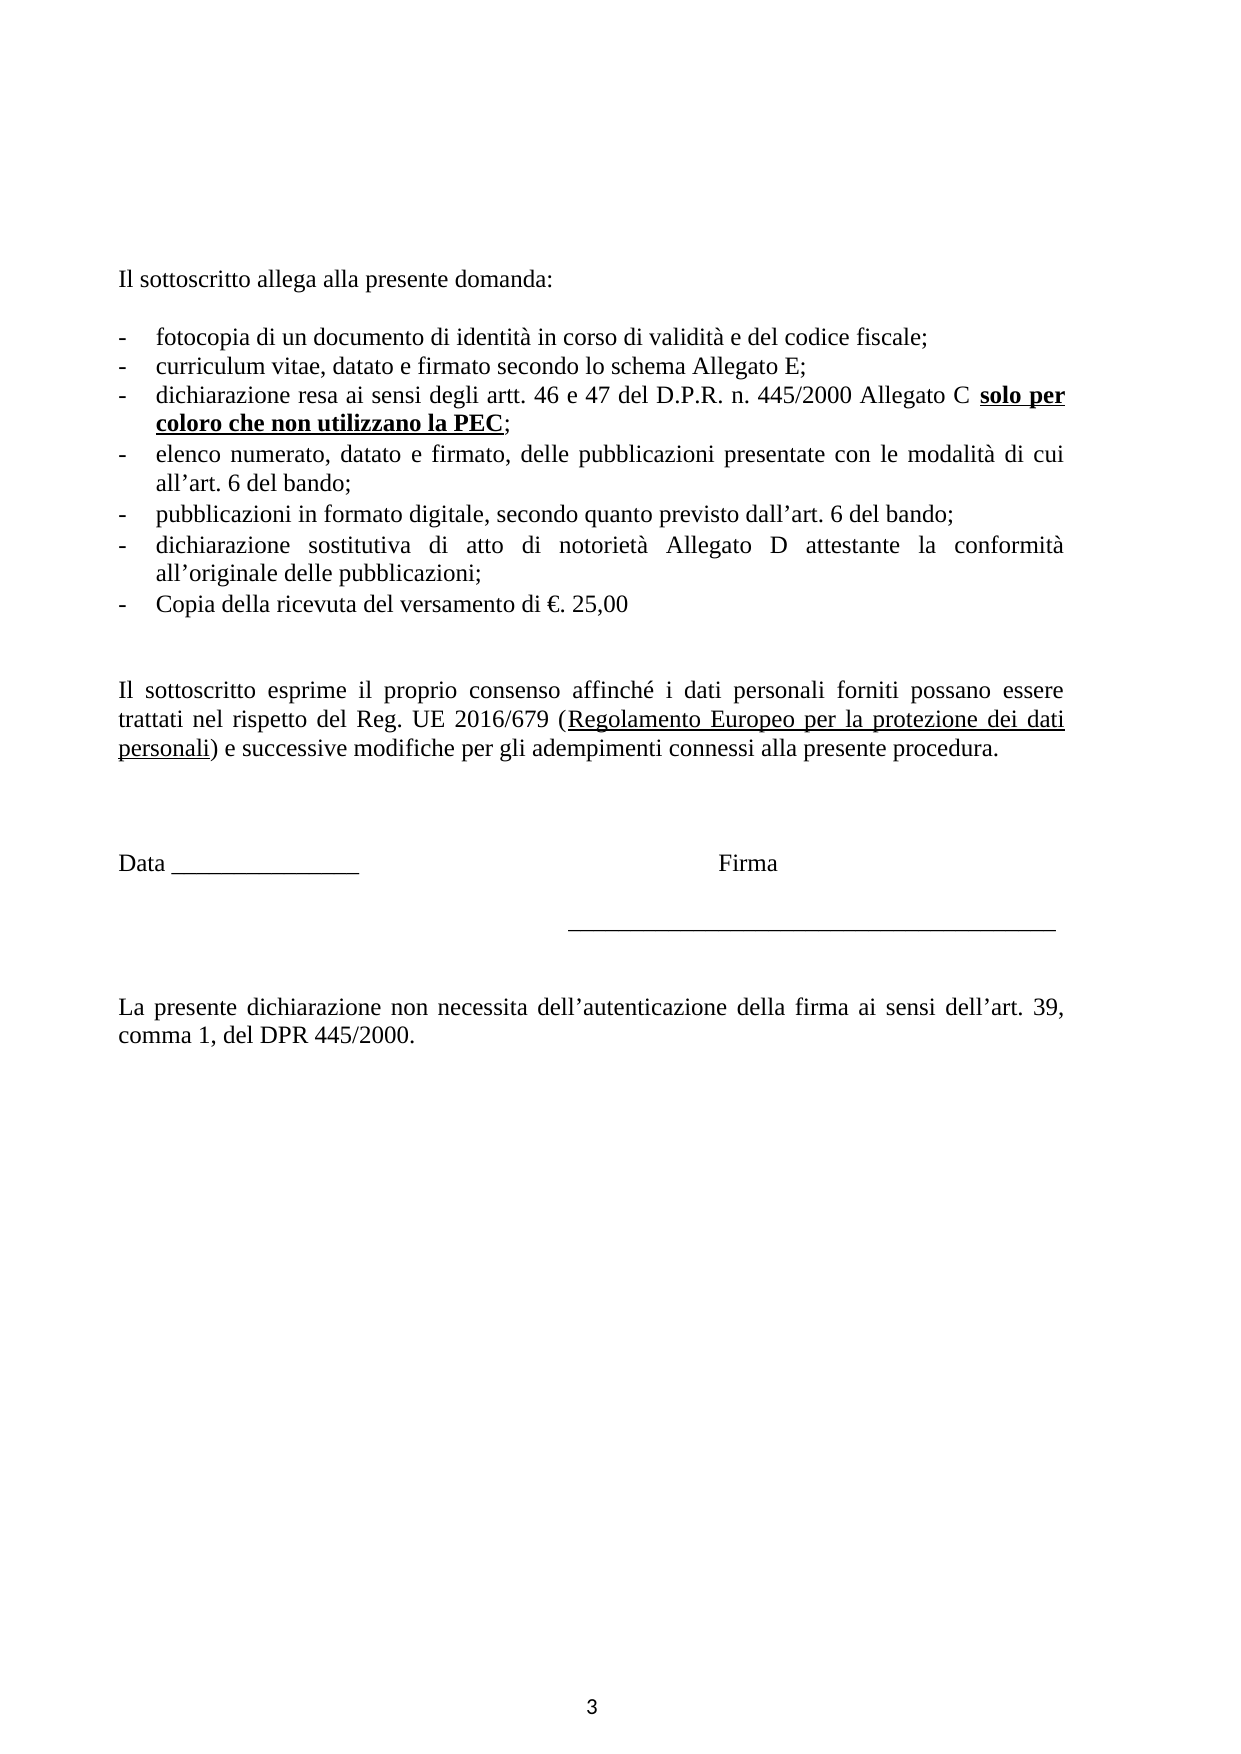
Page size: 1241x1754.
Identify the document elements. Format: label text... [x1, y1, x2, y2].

list curriculum vitae, datato e firmato secondo lo schema Allegato E; [118, 351, 1065, 380]
list pubblicazioni in formato digitale, secondo quanto previsto dall’art. 6 del bando; [118, 499, 1065, 528]
text _______________________________________ [118, 906, 1065, 934]
list dichiarazione resa ai sensi degli artt. 46 e 47 del D.P.R. n. 445/2000 Allegato C solo per coloro che non utilizzano la PEC; [118, 380, 1065, 437]
text Data _______________ Firma [118, 848, 1065, 877]
text La presente dichiarazione non necessita dell’autenticazione della firma ai sensi dell’art. 39, comma 1, del DPR 445/2000. [118, 992, 1065, 1049]
text Il sottoscritto allega alla presente domanda: [118, 264, 1065, 293]
list elenco numerato, datato e firmato, delle pubblicazioni presentate con le modalità di cui all’art. 6 del bando; [118, 439, 1065, 497]
list dichiarazione sostitutiva di atto di notorietà Allegato D attestante la conformità all’originale delle pubblicazioni; [118, 530, 1065, 587]
list fotocopia di un documento di identità in corso di validità e del codice fiscale; [118, 322, 1065, 351]
list Copia della ricevuta del versamento di €. 25,00 [118, 589, 1065, 618]
text Il sottoscritto esprime il proprio consenso affinché i dati personali forniti possano essere trattati nel rispetto del Reg. UE 2016/679 (Regolamento Europeo per la protezione dei dati personali) e successive modifiche per gli adempimenti connessi alla presente procedura. [118, 676, 1065, 762]
